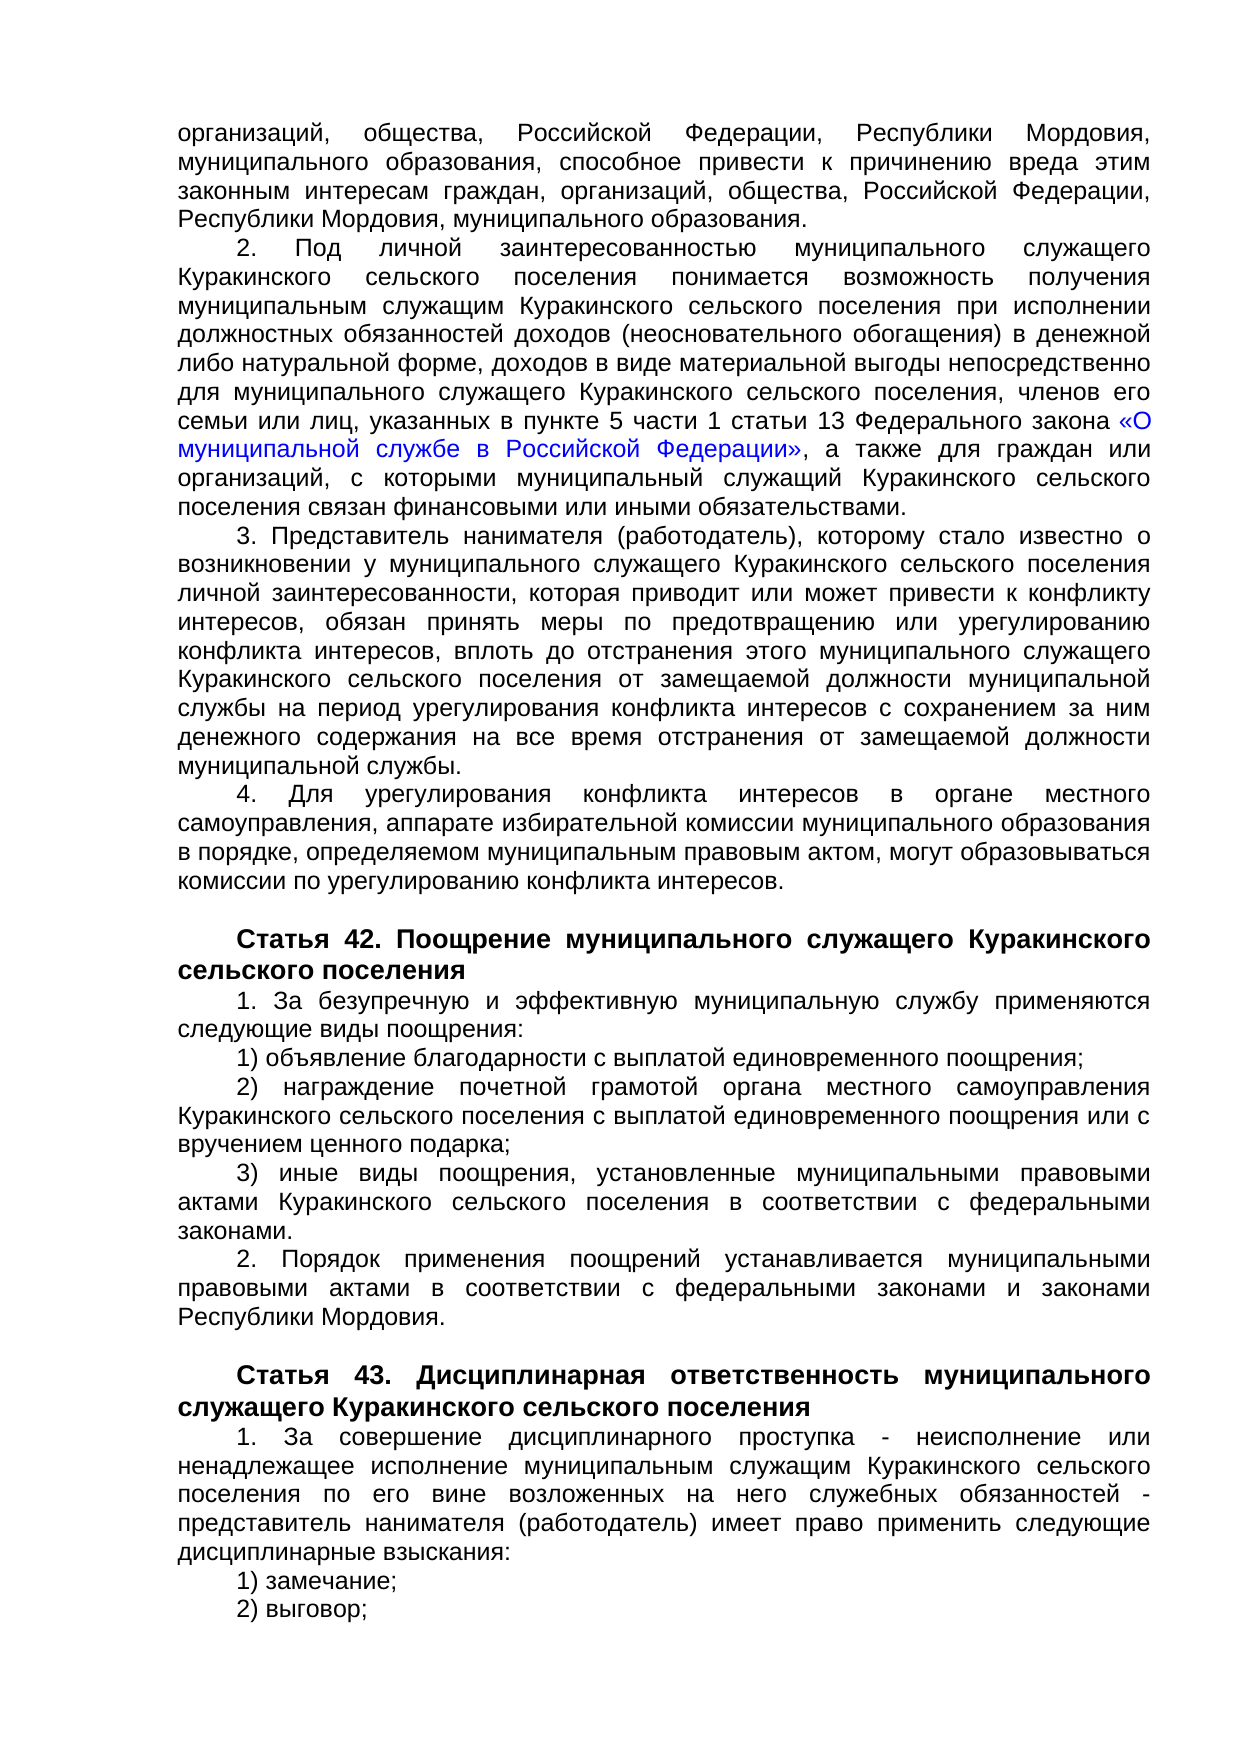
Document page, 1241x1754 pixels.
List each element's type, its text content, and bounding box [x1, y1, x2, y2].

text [177, 118, 1152, 233]
text 1. За безупречную и эффективную муниципальную службу применяются следующие виды поощрения: [177, 986, 1152, 1043]
text Статья 43. Дисциплинарная ответственность муниципального служащего Куракинского сельского поселения [177, 1359, 1152, 1422]
text 3. Представитель нанимателя (работодатель), которому стало известно о возникновении у муниципального служащего Куракинского сельского поселения личной заинтересованности, которая приводит или может привести к конфликту интересов, обязан принять меры по предотвращению или урегулированию конфликта интересов, вплоть до отстранения этого муниципального служащего Куракинского сельского поселения от замещаемой должности муниципальной службы на период урегулирования конфликта интересов с сохранением за ним денежного содержания на все время отстранения от замещаемой должности муниципальной службы. [177, 521, 1152, 779]
text 1) замечание; [177, 1566, 1152, 1594]
text 1. За совершение дисциплинарного проступка - неисполнение или ненадлежащее исполнение муниципальным служащим Куракинского сельского поселения по его вине возложенных на него служебных обязанностей - представитель нанимателя (работодатель) имеет право применить следующие дисциплинарные взыскания: [177, 1422, 1152, 1566]
text 4. Для урегулирования конфликта интересов в органе местного самоуправления, аппарате избирательной комиссии муниципального образования в порядке, определяемом муниципальным правовым актом, могут образовываться комиссии по урегулированию конфликта интересов. [177, 779, 1152, 894]
text 1) объявление благодарности с выплатой единовременного поощрения; [177, 1043, 1152, 1072]
text 2. Под личной заинтересованностью муниципального служащего Куракинского сельского поселения понимается возможность получения муниципальным служащим Куракинского сельского поселения при исполнении должностных обязанностей доходов (неосновательного обогащения) в денежной либо натуральной форме, доходов в виде материальной выгоды непосредственно для муниципального служащего Куракинского сельского поселения, членов его семьи или лиц, указанных в пункте 5 части 1 статьи 13 Федерального закона «О муниципальной службе в Российской Федерации», а также для граждан или организаций, с которыми муниципальный служащий Куракинского сельского поселения связан финансовыми или иными обязательствами. [177, 233, 1152, 521]
text 3) иные виды поощрения, установленные муниципальными правовыми актами Куракинского сельского поселения в соответствии с федеральными законами. [177, 1158, 1152, 1244]
text 2. Порядок применения поощрений устанавливается муниципальными правовыми актами в соответствии с федеральными законами и законами Республики Мордовия. [177, 1244, 1152, 1331]
text Статья 42. Поощрение муниципального служащего Куракинского сельского поселения [177, 923, 1152, 986]
text 2) выговор; [177, 1594, 1152, 1623]
text 2) награждение почетной грамотой органа местного самоуправления Куракинского сельского поселения с выплатой единовременного поощрения или с вручением ценного подарка; [177, 1072, 1152, 1158]
